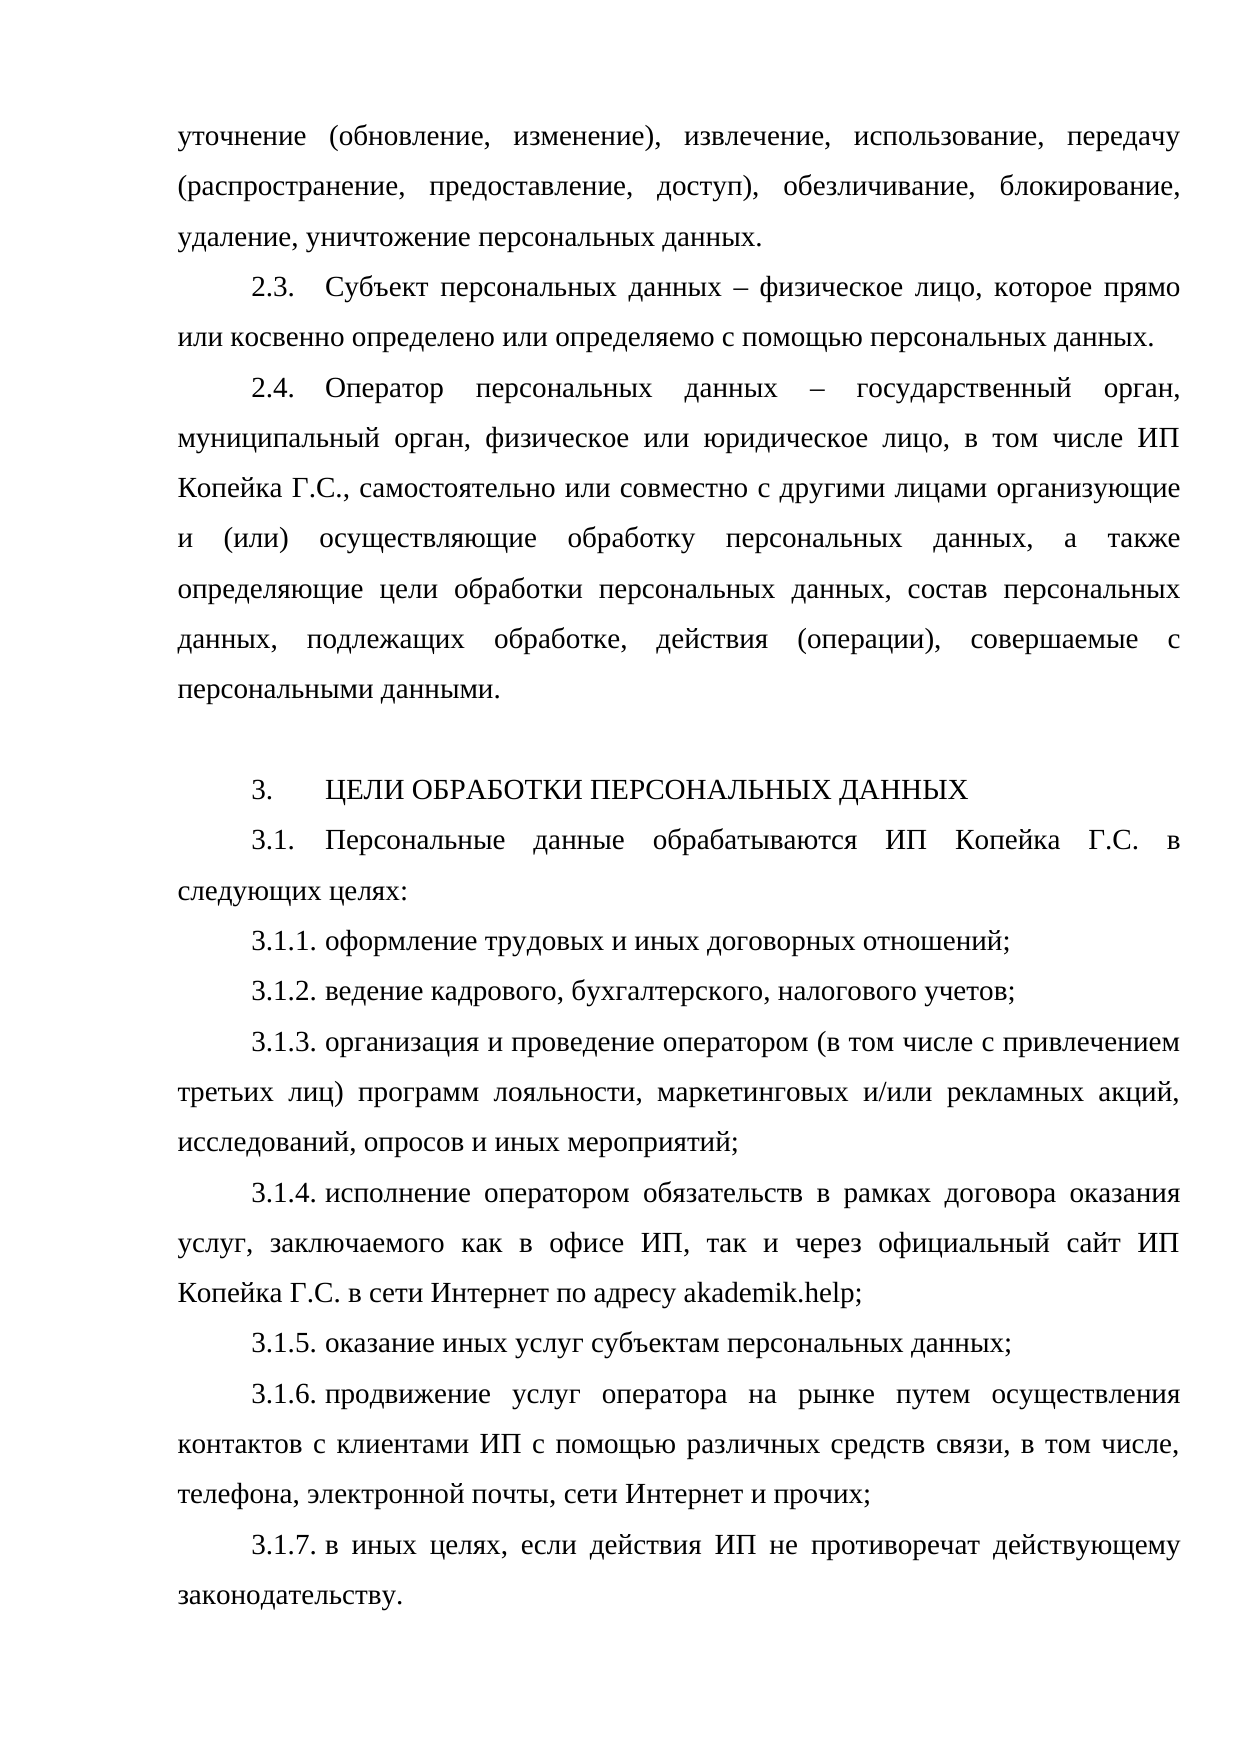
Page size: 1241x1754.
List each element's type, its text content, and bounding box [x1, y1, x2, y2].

list организация и проведение оператором (в том числе с привлечением третьих лиц) программ лояльности, маркетинговых и/или рекламных акций, исследований, опросов и иных мероприятий; [177, 1024, 1181, 1158]
list в иных целях, если действия ИП не противоречат действующему законодательству. [177, 1527, 1181, 1611]
list оформление трудовых и иных договорных отношений; [177, 923, 1181, 957]
text 3. ЦЕЛИ ОБРАБОТКИ ПЕРСОНАЛЬНЫХ ДАННЫХ [177, 772, 1181, 806]
list оказание иных услуг субъектам персональных данных; [177, 1326, 1181, 1359]
list ведение кадрового, бухгалтерского, налогового учетов; [177, 973, 1181, 1007]
text 2.4. Оператор персональных данных – государственный орган, муниципальный орган, физическое или юридическое лицо, в том числе ИП Копейка Г.С., самостоятельно или совместно с другими лицами организующие и (или) осуществляющие обработку персональных данных, а также определяющие цели обработки персональных данных, состав персональных данных, подлежащих обработке, действия (операции), совершаемые с персональными данными. [177, 370, 1181, 705]
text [177, 118, 1181, 252]
text 2.3. Субъект персональных данных – физическое лицо, которое прямо или косвенно определено или определяемо с помощью персональных данных. [177, 269, 1181, 353]
text 3.1. Персональные данные обрабатываются ИП Копейка Г.С. в следующих целях: [177, 822, 1181, 906]
list продвижение услуг оператора на рынке путем осуществления контактов с клиентами ИП с помощью различных средств связи, в том числе, телефона, электронной почты, сети Интернет и прочих; [177, 1376, 1181, 1510]
list исполнение оператором обязательств в рамках договора оказания услуг, заключаемого как в офисе ИП, так и через официальный сайт ИП Копейка Г.С. в сети Интернет по адресу akademik.help; [177, 1175, 1181, 1309]
